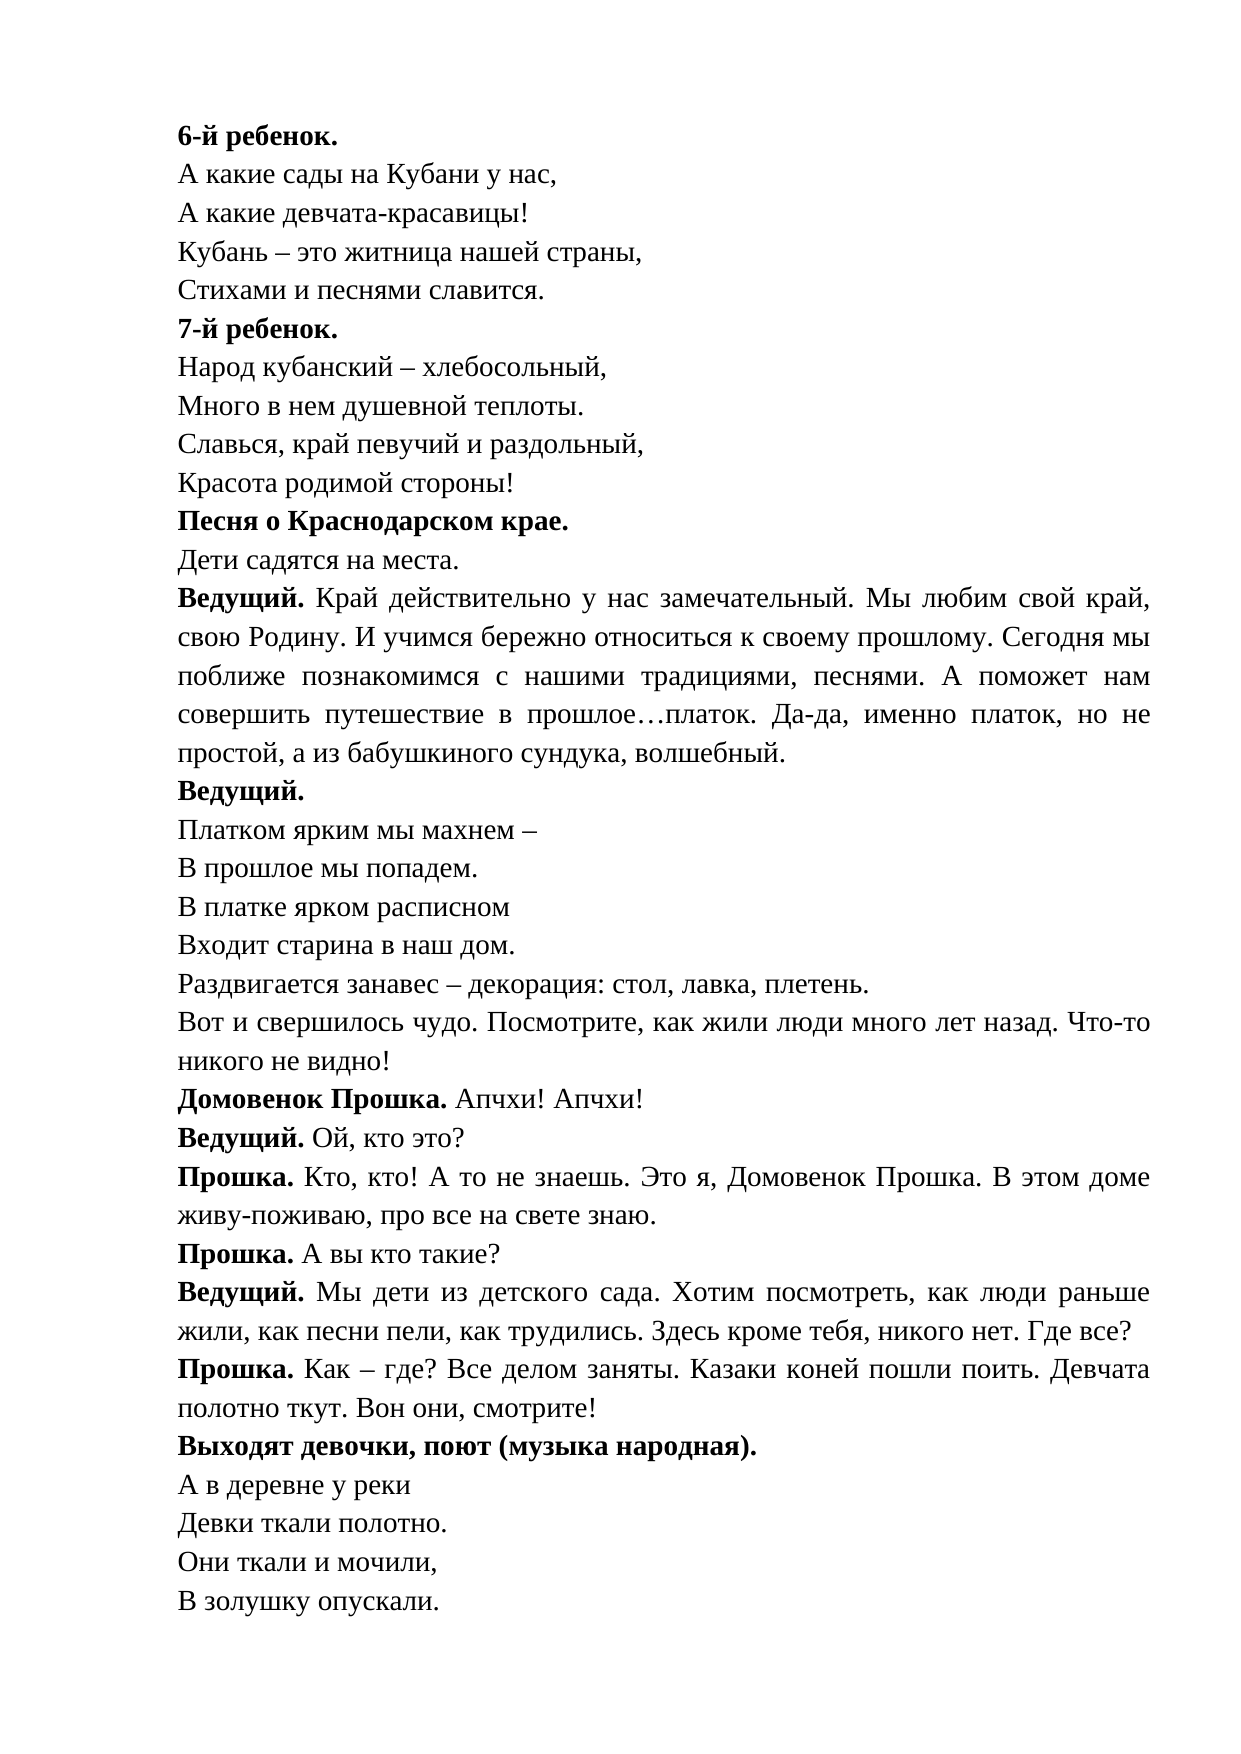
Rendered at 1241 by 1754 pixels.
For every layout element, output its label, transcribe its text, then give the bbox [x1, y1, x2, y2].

text Ведущий. [177, 773, 1152, 807]
text Красота родимой стороны! [177, 465, 1152, 498]
text В платке ярком расписном [177, 889, 1152, 922]
text В золушку опускали. [177, 1583, 1152, 1616]
text Славься, край певучий и раздольный, [177, 426, 1152, 460]
text А какие девчата-красавицы! [177, 195, 1152, 229]
text В прошлое мы попадем. [177, 850, 1152, 884]
text 7-й ребенок. [177, 311, 1152, 344]
text Прошка. Кто, кто! А то не знаешь. Это я, Домовенок Прошка. В этом доме живу-поживаю, про все на свете знаю. [177, 1159, 1152, 1231]
text 6-й ребенок. [177, 118, 1152, 152]
text Прошка. Как – где? Все делом заняты. Казаки коней пошли поить. Девчата полотно ткут. Вон они, смотрите! [177, 1351, 1152, 1423]
text Прошка. А вы кто такие? [177, 1236, 1152, 1269]
text Дети садятся на места. [177, 542, 1152, 576]
text Народ кубанский – хлебосольный, [177, 349, 1152, 383]
text Ведущий. Край действительно у нас замечательный. Мы любим свой край, свою Родину. И учимся бережно относиться к своему прошлому. Сегодня мы поближе познакомимся с нашими традициями, песнями. А поможет нам совершить путешествие в прошлое…платок. Да-да, именно платок, но не простой, а из бабушкиного сундука, волшебный. [177, 581, 1152, 768]
text Выходят девочки, поют (музыка народная). [177, 1428, 1152, 1462]
text Платком ярким мы махнем – [177, 812, 1152, 845]
text Входит старина в наш дом. [177, 927, 1152, 961]
text Раздвигается занавес – декорация: стол, лавка, плетень. [177, 966, 1152, 999]
text А в деревне у реки [177, 1467, 1152, 1501]
text А какие сады на Кубани у нас, [177, 157, 1152, 190]
text Вот и свершилось чудо. Посмотрите, как жили люди много лет назад. Что-то никого не видно! [177, 1004, 1152, 1077]
text Домовенок Прошка. Апчхи! Апчхи! [177, 1082, 1152, 1115]
text Песня о Краснодарском крае. [177, 503, 1152, 537]
text Ведущий. Ой, кто это? [177, 1120, 1152, 1154]
text Стихами и песнями славится. [177, 272, 1152, 306]
text Ведущий. Мы дети из детского сада. Хотим посмотреть, как люди раньше жили, как песни пели, как трудились. Здесь кроме тебя, никого нет. Где все? [177, 1274, 1152, 1346]
text Девки ткали полотно. [177, 1506, 1152, 1539]
text Много в нем душевной теплоты. [177, 388, 1152, 421]
text Кубань – это житница нашей страны, [177, 234, 1152, 267]
text Они ткали и мочили, [177, 1544, 1152, 1578]
